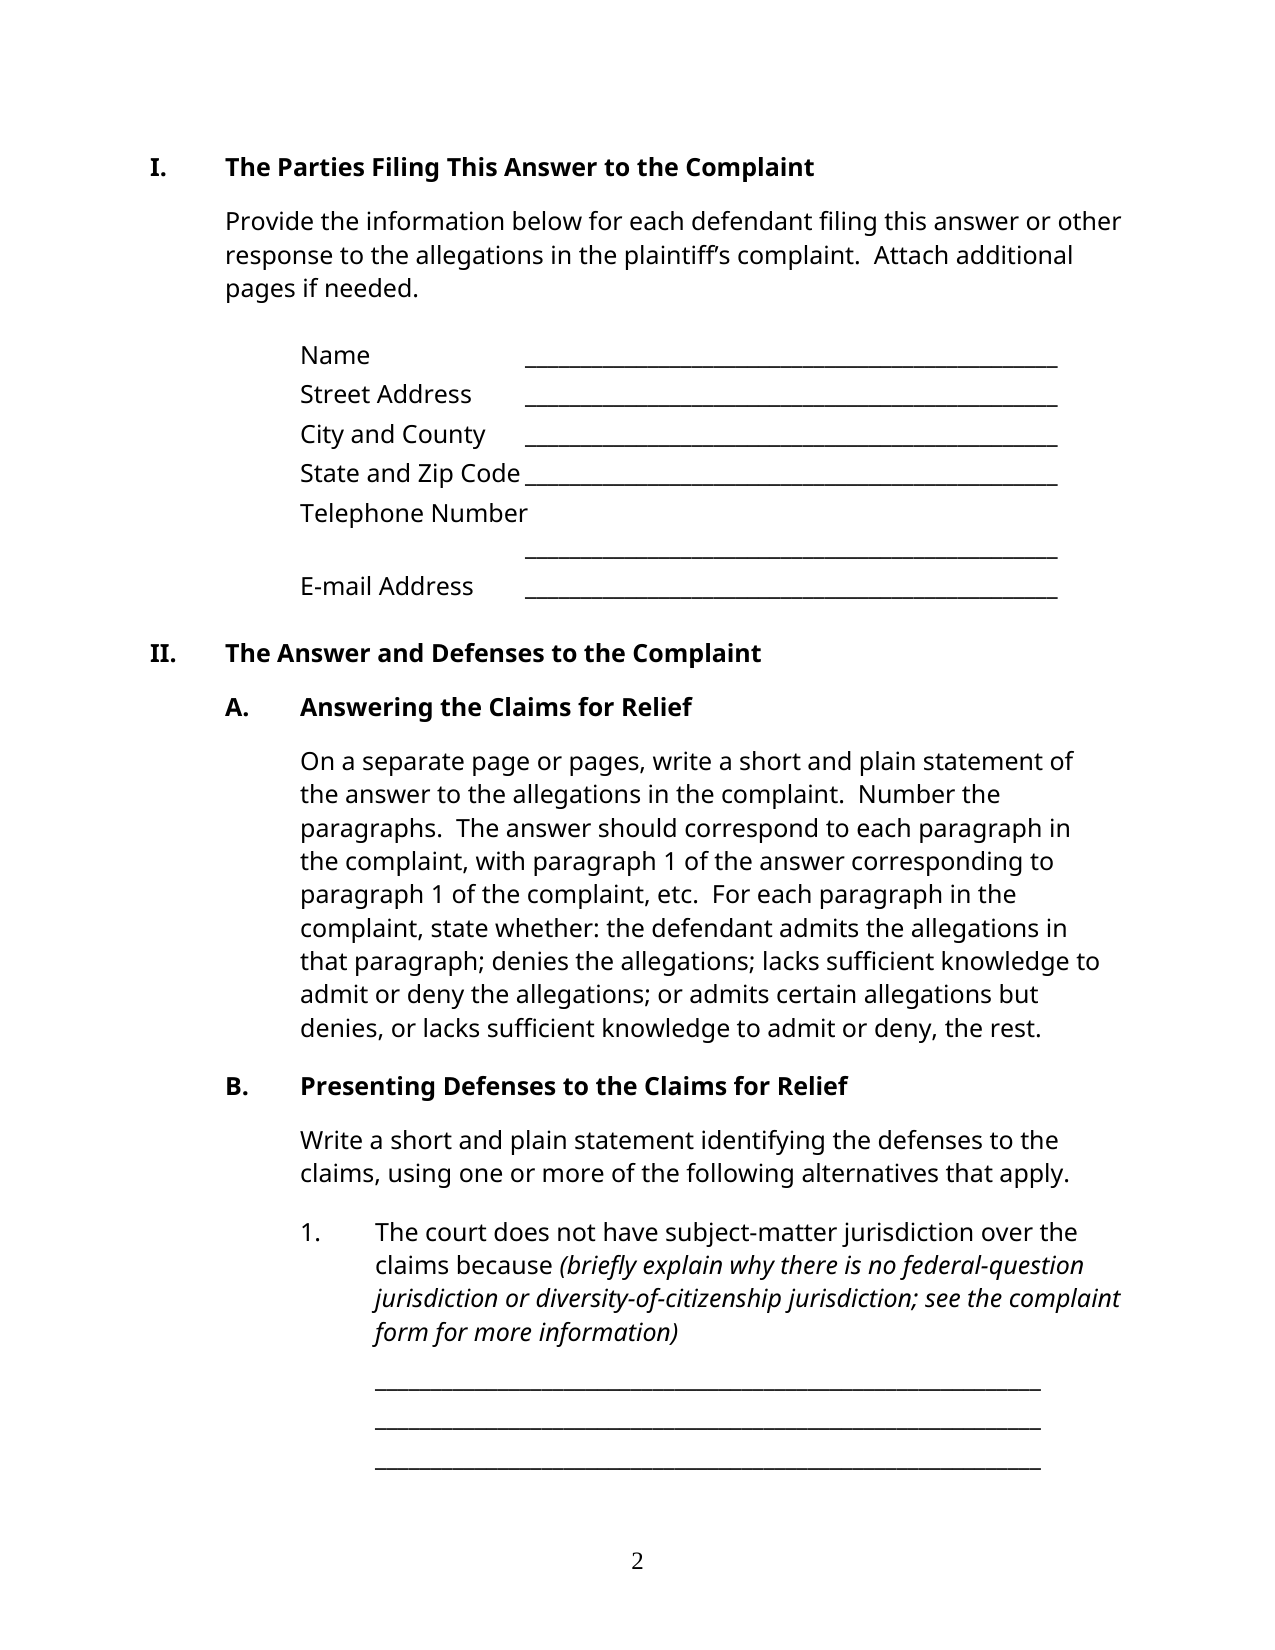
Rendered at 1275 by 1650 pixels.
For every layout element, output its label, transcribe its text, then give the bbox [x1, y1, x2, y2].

text 1. The court does not have subject-matter jurisdiction over the claims because (briefly explain why there is no federal-question jurisdiction or diversity-of-citizenship jurisdiction; see the complaint form for more information) [300, 1214, 1125, 1348]
text Name ________________________________________________ [300, 337, 1125, 371]
text B. Presenting Defenses to the Claims for Relief [225, 1069, 1125, 1102]
text Write a short and plain statement identifying the defenses to the claims, using one or more of the following alternatives that apply. [300, 1123, 1116, 1189]
text On a separate page or pages, write a short and plain statement of the answer to the allegations in the complaint. Number the paragraphs. The answer should correspond to each paragraph in the complaint, with paragraph 1 of the answer corresponding to paragraph 1 of the complaint, etc. For each paragraph in the complaint, state whether: the defendant admits the allegations in that paragraph; denies the allegations; lacks sufficient knowledge to admit or deny the allegations; or admits certain allegations but denies, or lacks sufficient knowledge to admit or deny, the rest. [300, 744, 1116, 1044]
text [375, 1400, 1125, 1433]
text City and County ________________________________________________ [300, 417, 1125, 450]
text II. The Answer and Defenses to the Complaint [150, 635, 1125, 669]
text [375, 1439, 1125, 1473]
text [375, 1360, 1125, 1394]
text Telephone Number ________________________________________________ [300, 496, 1125, 562]
text State and Zip Code ________________________________________________ [300, 456, 1125, 489]
text I. The Parties Filing This Answer to the Complaint [150, 150, 1125, 183]
text A. Answering the Claims for Relief [225, 689, 1125, 723]
text E-mail Address ________________________________________________ [300, 569, 1125, 602]
text Provide the information below for each defendant filing this answer or other response to the allegations in the plaintiff’s complaint. Attach additional pages if needed. [225, 204, 1125, 304]
text Street Address ________________________________________________ [300, 377, 1125, 410]
